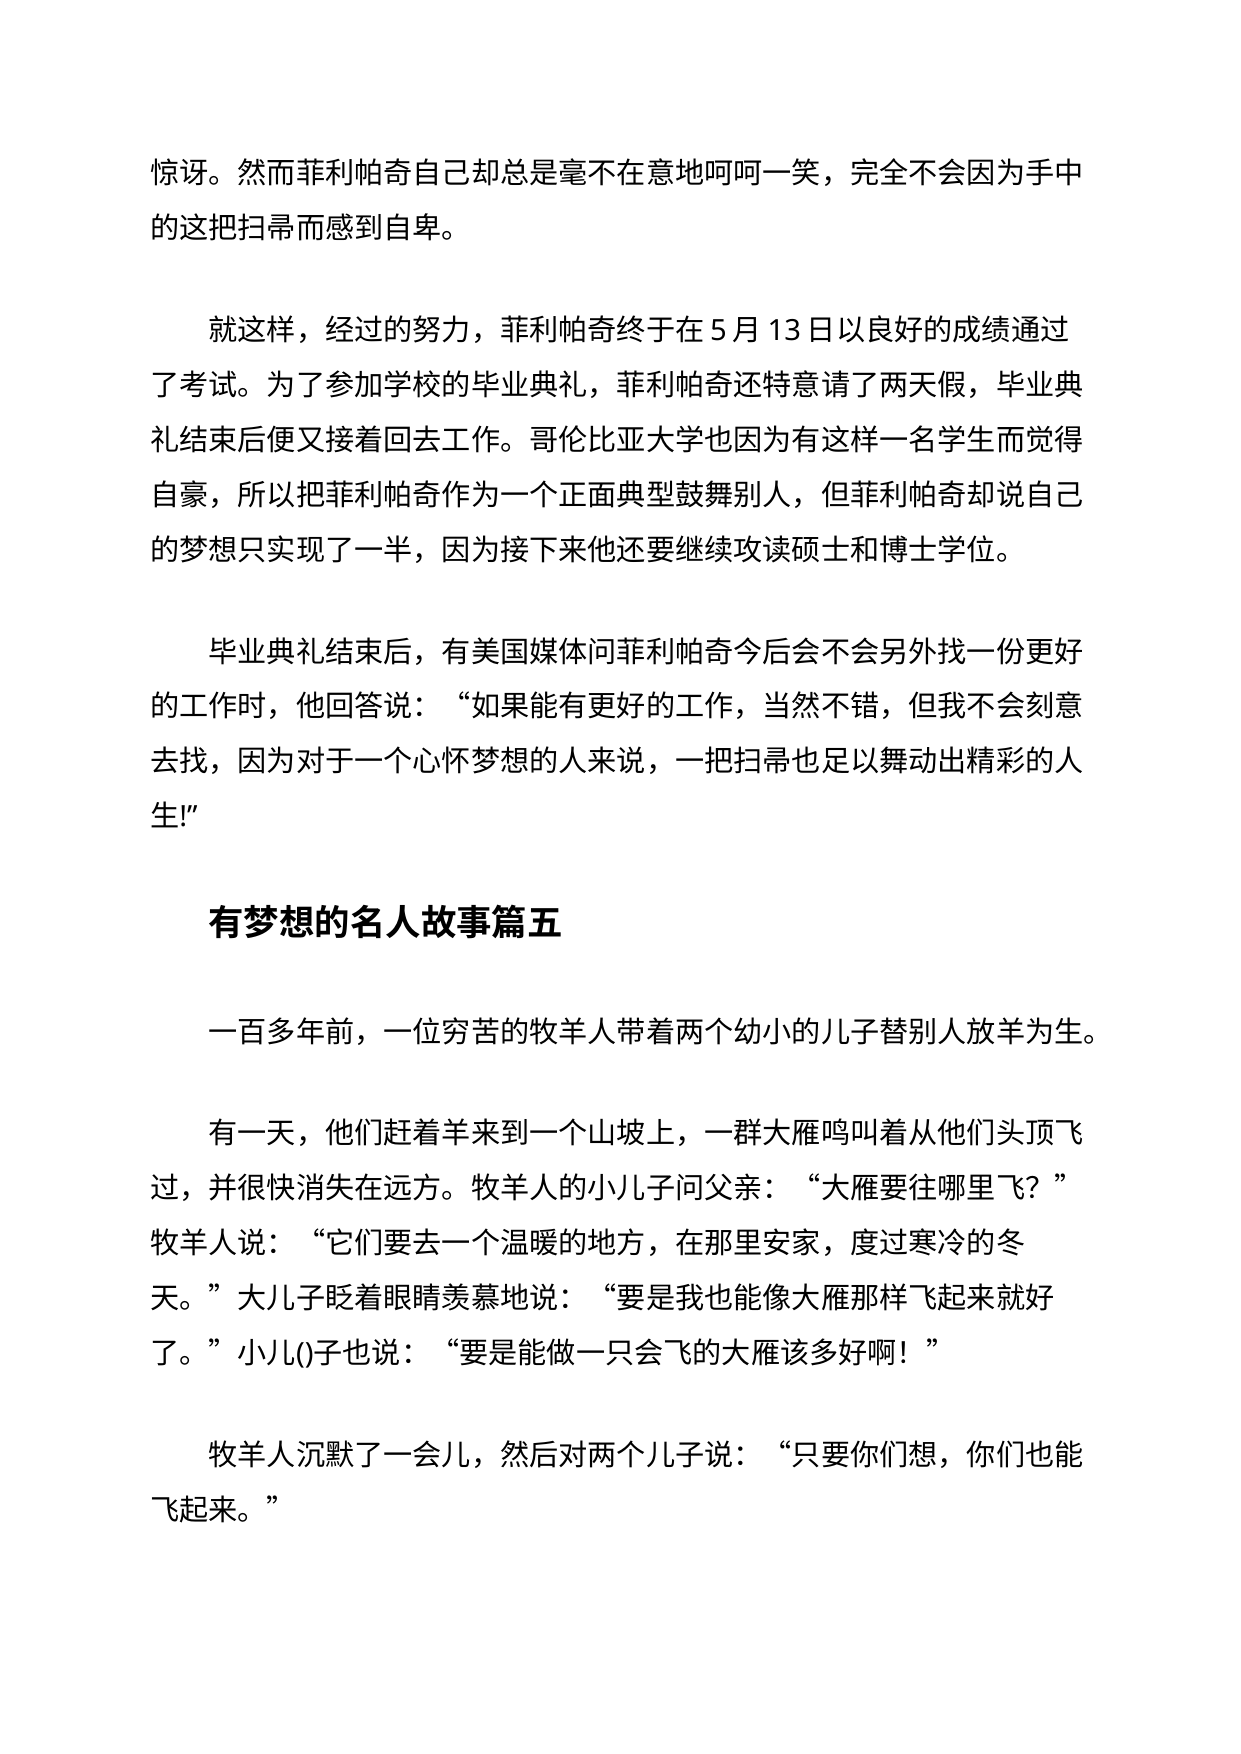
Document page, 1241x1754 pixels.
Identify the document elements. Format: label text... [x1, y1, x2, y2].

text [150, 150, 1090, 247]
text 一百多年前，一位穷苦的牧羊人带着两个幼小的儿子替别人放羊为生。 [150, 1008, 1090, 1051]
text 牧羊人沉默了一会儿，然后对两个儿子说：“只要你们想，你们也能飞起来。” [150, 1432, 1090, 1529]
text 有梦想的名人故事篇五 [150, 895, 1090, 946]
text 就这样，经过的努力，菲利帕奇终于在5月13日以良好的成绩通过了考试。为了参加学校的毕业典礼，菲利帕奇还特意请了两天假，毕业典礼结束后便又接着回去工作。哥伦比亚大学也因为有这样一名学生而觉得自豪，所以把菲利帕奇作为一个正面典型鼓舞别人，但菲利帕奇却说自己的梦想只实现了一半，因为接下来他还要继续攻读硕士和博士学位。 [150, 307, 1090, 569]
text 毕业典礼结束后，有美国媒体问菲利帕奇今后会不会另外找一份更好的工作时，他回答说：“如果能有更好的工作，当然不错，但我不会刻意去找，因为对于一个心怀梦想的人来说，一把扫帚也足以舞动出精彩的人生!” [150, 628, 1090, 835]
text 有一天，他们赶着羊来到一个山坡上，一群大雁鸣叫着从他们头顶飞过，并很快消失在远方。牧羊人的小儿子问父亲：“大雁要往哪里飞？”牧羊人说：“它们要去一个温暖的地方，在那里安家，度过寒冷的冬天。”大儿子眨着眼睛羡慕地说：“要是我也能像大雁那样飞起来就好了。”小儿()子也说：“要是能做一只会飞的大雁该多好啊！” [150, 1110, 1090, 1372]
